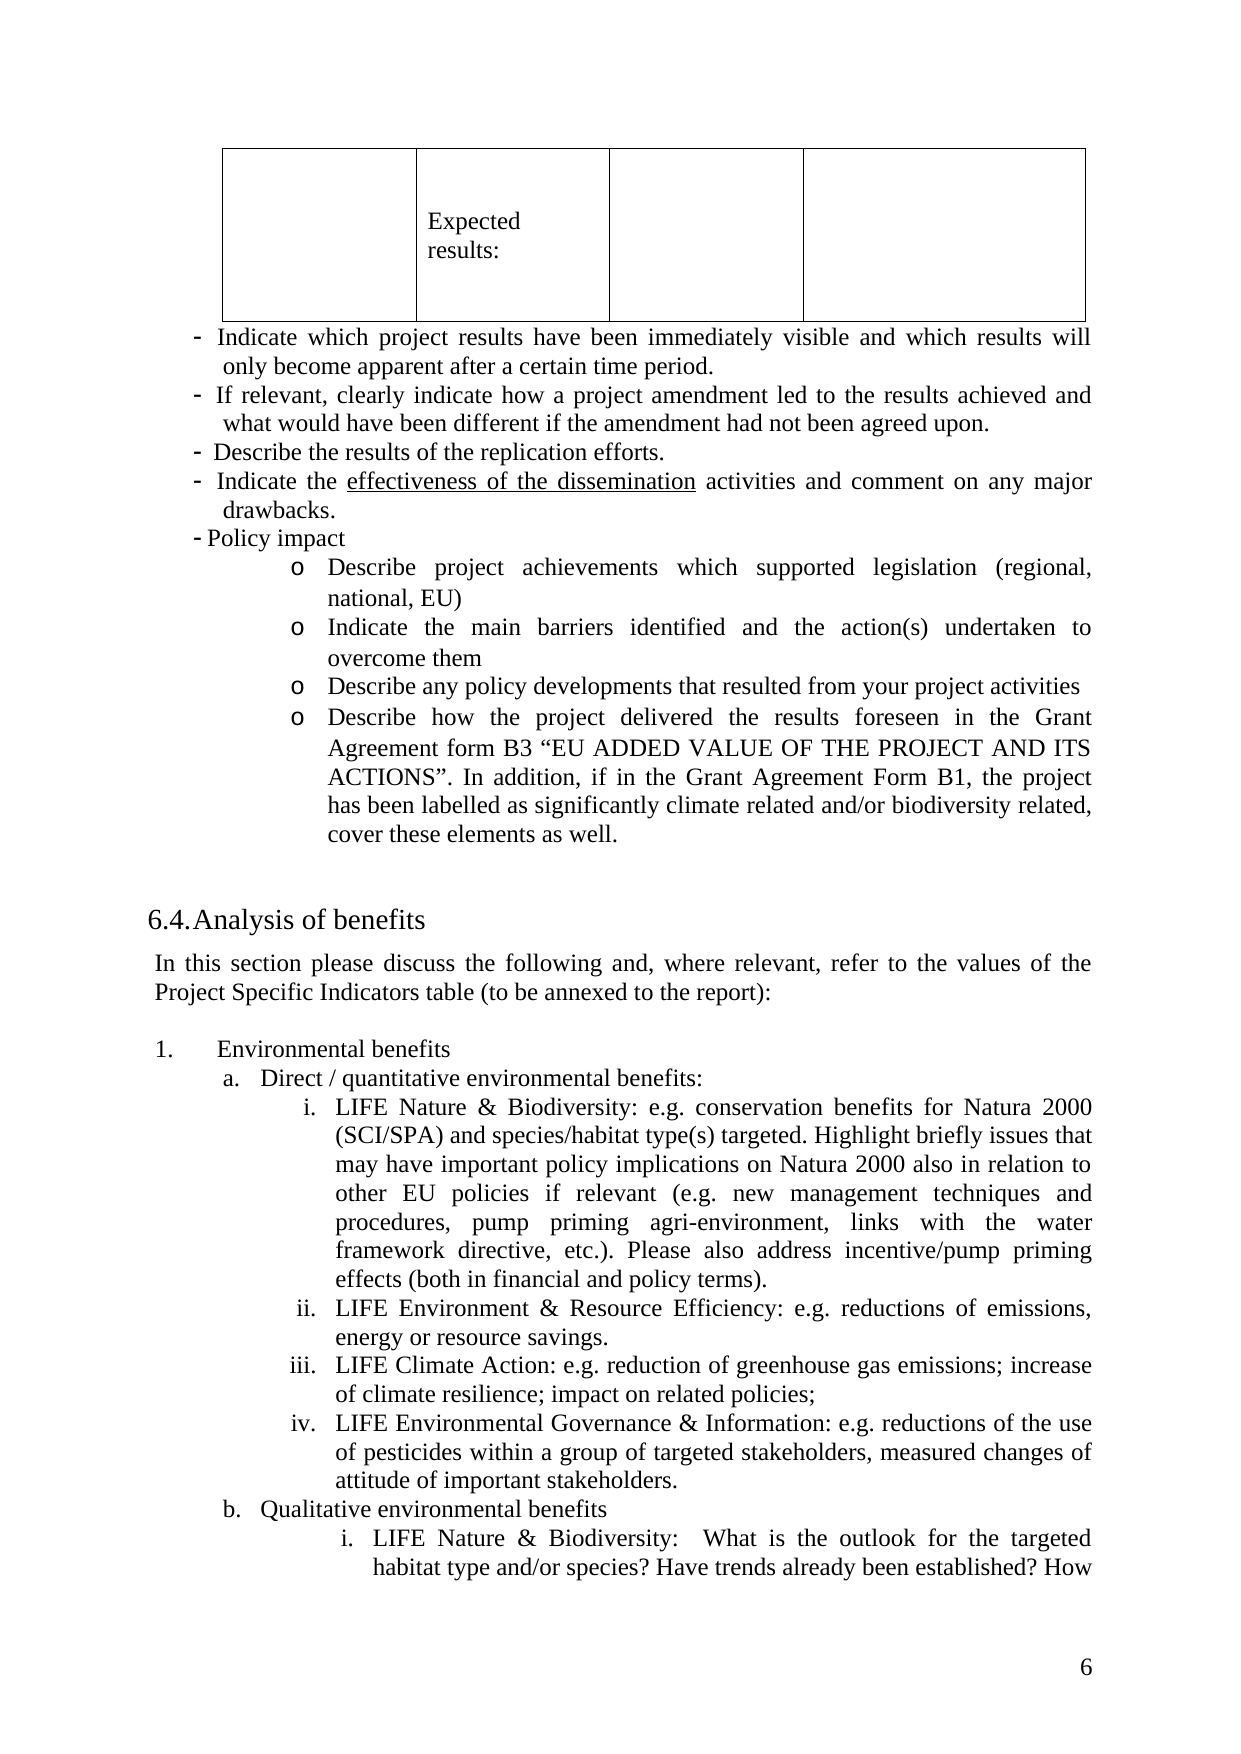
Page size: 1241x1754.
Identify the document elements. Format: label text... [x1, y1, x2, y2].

subtitle Analysis of benefits [147, 902, 1093, 935]
table_cell [804, 149, 1085, 321]
table_cell [223, 149, 416, 321]
list Policy impact [193, 523, 1093, 552]
list Indicate the main barriers identified and the action(s) undertaken to overcome them [290, 612, 1093, 671]
list Describe project achievements which supported legislation (regional, national, EU) [290, 552, 1093, 612]
list Indicate which project results have been immediately visible and which results will only become apparent after a certain time period. [193, 322, 1093, 380]
list Describe any policy developments that resulted from your project activities [290, 671, 1093, 702]
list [354, 1523, 1093, 1580]
list Direct / quantitative environmental benefits: [223, 1063, 1093, 1092]
list Qualitative environmental benefits [223, 1494, 1093, 1523]
list LIFE Climate Action: e.g. reduction of greenhouse gas emissions; increase of climate resilience; impact on related policies; [316, 1350, 1093, 1408]
list Indicate the effectiveness of the dissemination activities and comment on any major drawbacks. [193, 466, 1093, 523]
list LIFE Environmental Governance & Information: e.g. reductions of the use of pesticides within a group of targeted stakeholders, measured changes of attitude of important stakeholders. [316, 1408, 1093, 1494]
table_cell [417, 149, 609, 321]
list Describe the results of the replication efforts. [193, 437, 1093, 466]
table_cell [610, 149, 803, 321]
list LIFE Nature & Biodiversity: e.g. conservation benefits for Natura 2000 (SCI/SPA) and species/habitat type(s) targeted. Highlight briefly issues that may have important policy implications on Natura 2000 also in relation to other EU policies if relevant (e.g. new management techniques and procedures, pump priming agri-environment, links with the water framework directive, etc.). Please also address incentive/pump priming effects (both in financial and policy terms). [316, 1092, 1093, 1293]
list Describe how the project delivered the results foreseen in the Grant Agreement form B3 “EU ADDED VALUE OF THE PROJECT AND ITS ACTIONS”. In addition, if in the Grant Agreement Form B1, the project has been labelled as significantly climate related and/or biodiversity related, cover these elements as well. [290, 702, 1093, 848]
list Environmental benefits [154, 1034, 1093, 1063]
text In this section please discuss the following and, where relevant, refer to the values of the Project Specific Indicators table (to be annexed to the report): [154, 948, 1093, 1005]
list LIFE Environment & Resource Efficiency: e.g. reductions of emissions, energy or resource savings. [316, 1293, 1093, 1350]
list If relevant, clearly indicate how a project amendment led to the results achieved and what would have been different if the amendment had not been agreed upon. [193, 380, 1093, 437]
